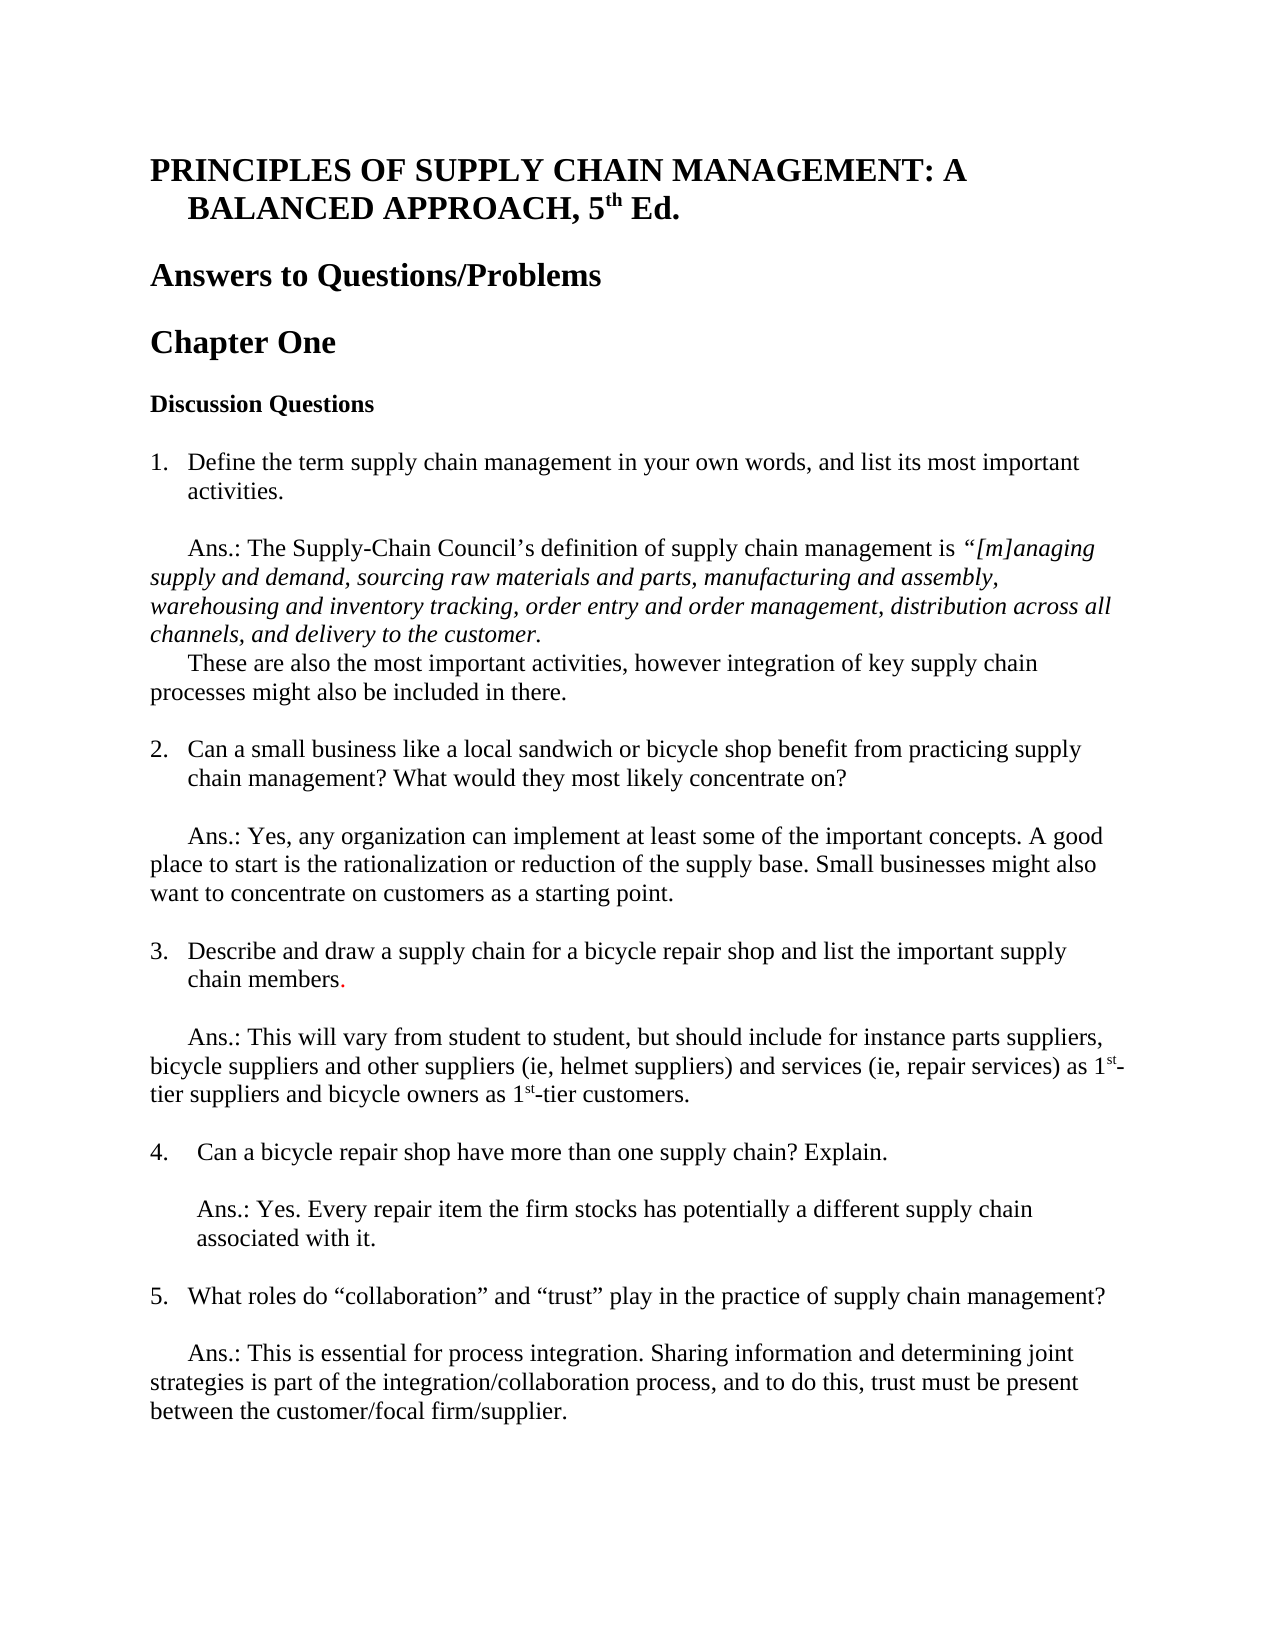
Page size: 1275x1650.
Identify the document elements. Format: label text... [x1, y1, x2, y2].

subtitle Discussion Questions [150, 389, 1125, 418]
text Ans.: Yes. Every repair item the firm stocks has potentially a different supply chain associated with it. [150, 1194, 1125, 1252]
subtitle PRINCIPLES OF SUPPLY CHAIN MANAGEMENT: A BALANCED APPROACH, 5th Ed. [150, 150, 1125, 227]
subtitle Answers to Questions/Problems [150, 255, 1125, 294]
text Ans.: The Supply-Chain Council’s definition of supply chain management is “[m]anaging supply and demand, sourcing raw materials and parts, manufacturing and assembly, warehousing and inventory tracking, order entry and order management, distribution across all channels, and delivery to the customer. [150, 533, 1125, 648]
text These are also the most important activities, however integration of key supply chain processes might also be included in there. [150, 648, 1125, 706]
text Ans.: This will vary from student to student, but should include for instance parts suppliers, bicycle suppliers and other suppliers (ie, helmet suppliers) and services (ie, repair services) as 1st-tier suppliers and bicycle owners as 1st-tier customers. [150, 1022, 1125, 1108]
text Ans.: This is essential for process integration. Sharing information and determining joint strategies is part of the integration/collaboration process, and to do this, trust must be present between the customer/focal firm/supplier. [150, 1338, 1125, 1424]
list Can a small business like a local sandwich or bicycle shop benefit from practicing supply chain management? What would they most likely concentrate on? [150, 734, 1125, 792]
text Ans.: Yes, any organization can implement at least some of the important concepts. A good place to start is the rationalization or reduction of the supply base. Small businesses might also want to concentrate on customers as a starting point. [150, 821, 1125, 907]
list Describe and draw a supply chain for a bicycle repair shop and list the important supply chain members. [150, 936, 1125, 993]
text 4. Can a bicycle repair shop have more than one supply chain? Explain. [150, 1137, 1125, 1166]
list Define the term supply chain management in your own words, and list its most important activities. [150, 447, 1125, 504]
subtitle Chapter One [150, 322, 1125, 361]
text 5. What roles do “collaboration” and “trust” play in the practice of supply chain management? [150, 1281, 1125, 1309]
